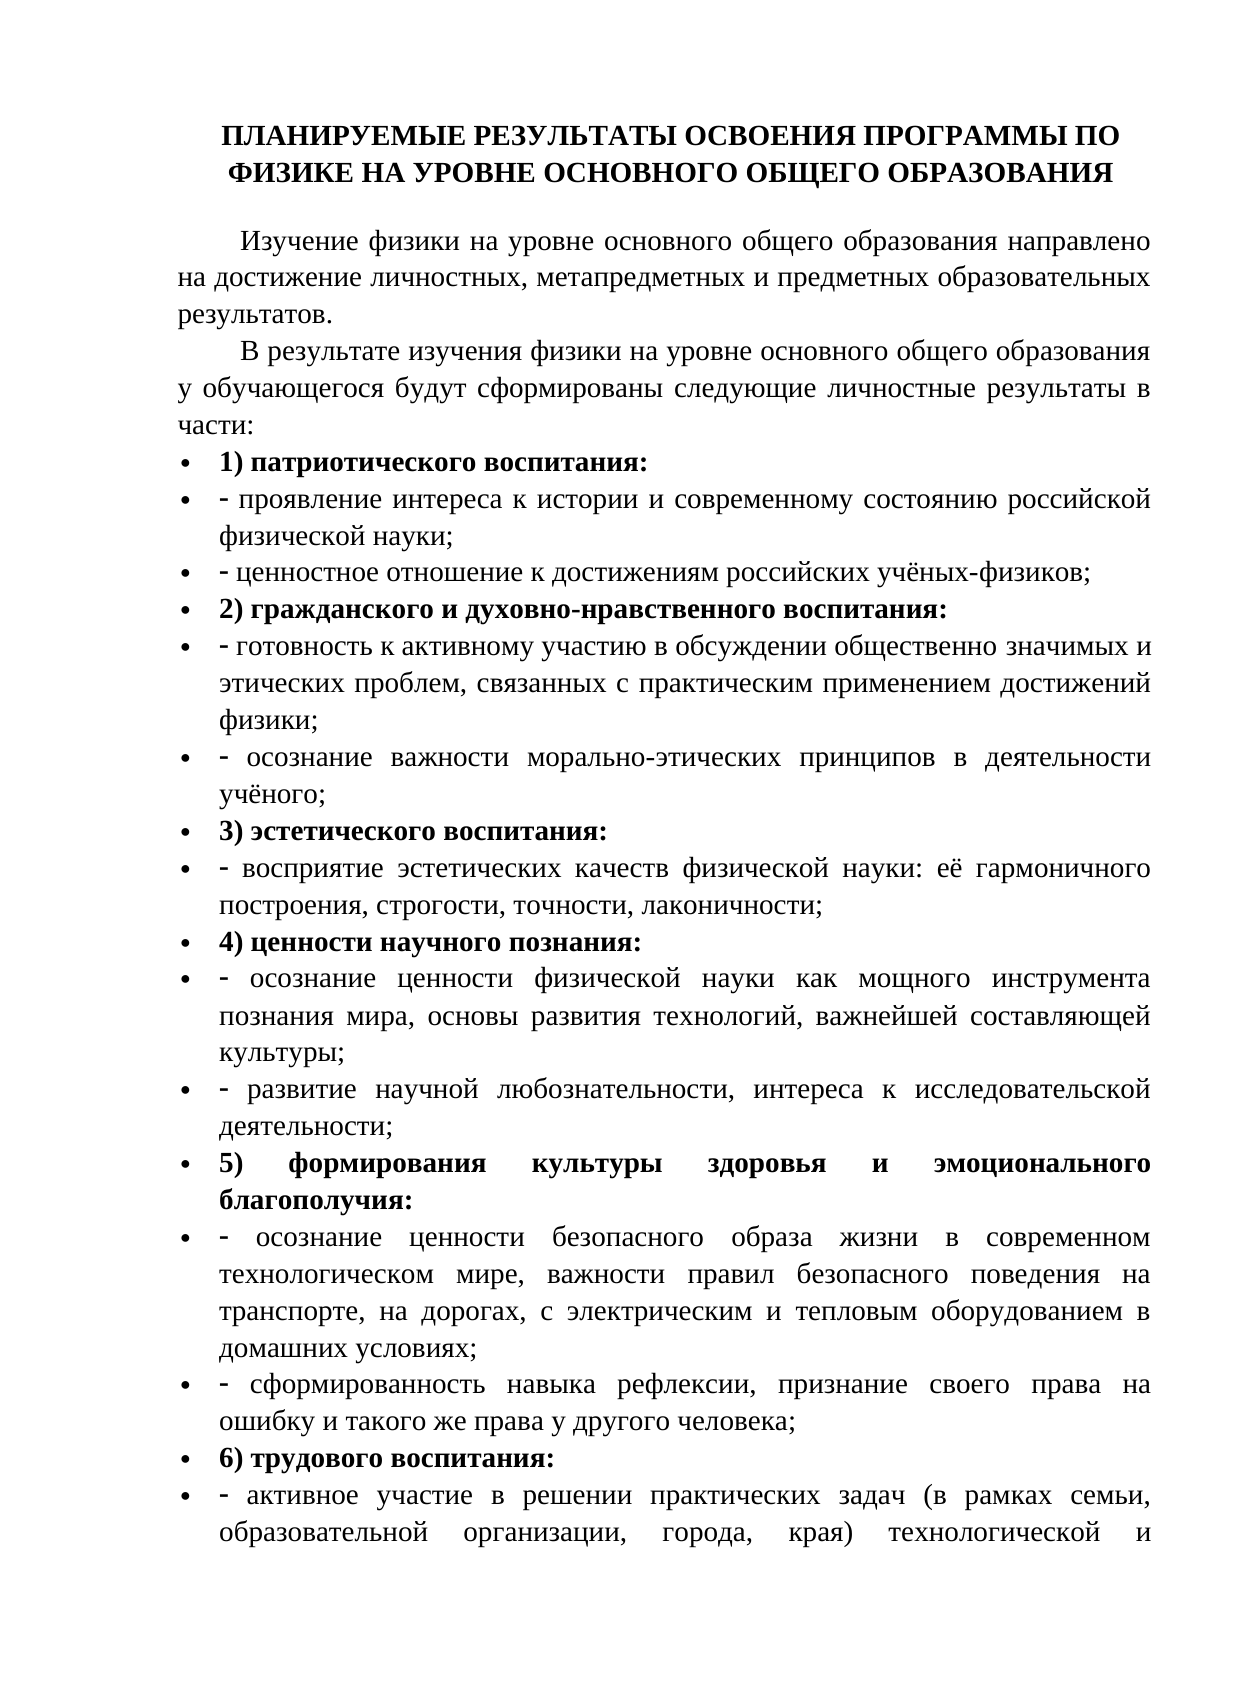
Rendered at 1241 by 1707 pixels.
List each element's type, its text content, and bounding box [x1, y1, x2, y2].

text ПЛАНИРУЕМЫЕ РЕЗУЛЬТАТЫ ОСВОЕНИЯ ПРОГРАММЫ ПО ФИЗИКЕ НА УРОВНЕ ОСНОВНОГО ОБЩЕГО ОБРАЗОВАНИЯ [190, 118, 1152, 188]
list 6) трудового воспитания: [181, 1440, 1152, 1474]
list  ценностное отношение к достижениям российских учёных-­физиков; [181, 554, 1152, 588]
list  осознание ценности физической науки как мощного инструмента познания мира, основы развития технологий, важнейшей составляющей культуры; [181, 961, 1152, 1068]
list  проявление интереса к истории и современному состоянию российской физической науки; [181, 481, 1152, 551]
list  осознание ценности безопасного образа жизни в современном технологическом мире, важности правил безопасного поведения на транспорте, на дорогах, с электрическим и тепловым оборудованием в домашних условиях; [181, 1219, 1152, 1363]
list 2) гражданского и духовно-нравственного воспитания: [181, 592, 1152, 625]
list  сформированность навыка рефлексии, признание своего права на ошибку и такого же права у другого человека; [181, 1367, 1152, 1437]
list 3) эстетического воспитания: [181, 813, 1152, 847]
list  готовность к активному участию в обсуждении общественно значимых и этических проблем, связанных с практическим применением достижений физики; [181, 628, 1152, 736]
list  восприятие эстетических качеств физической науки: её гармоничного построения, строгости, точности, лаконичности; [181, 850, 1152, 920]
list 4) ценности научного познания: [181, 924, 1152, 957]
list  осознание важности морально-­этических принципов в деятельности учёного; [181, 739, 1152, 810]
list  развитие научной любознательности, интереса к исследовательской деятельности; [181, 1071, 1152, 1142]
list 5) формирования культуры здоровья и эмоционального благополучия: [181, 1145, 1152, 1216]
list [181, 1477, 1152, 1548]
text В результате изучения физики на уровне основного общего образования у обучающегося будут сформированы следующие личностные результаты в части: [177, 333, 1152, 441]
list 1) патриотического воспитания: [181, 444, 1152, 477]
text Изучение физики на уровне основного общего образования направлено на достижение личностных, метапредметных и предметных образовательных результатов. [177, 223, 1152, 330]
